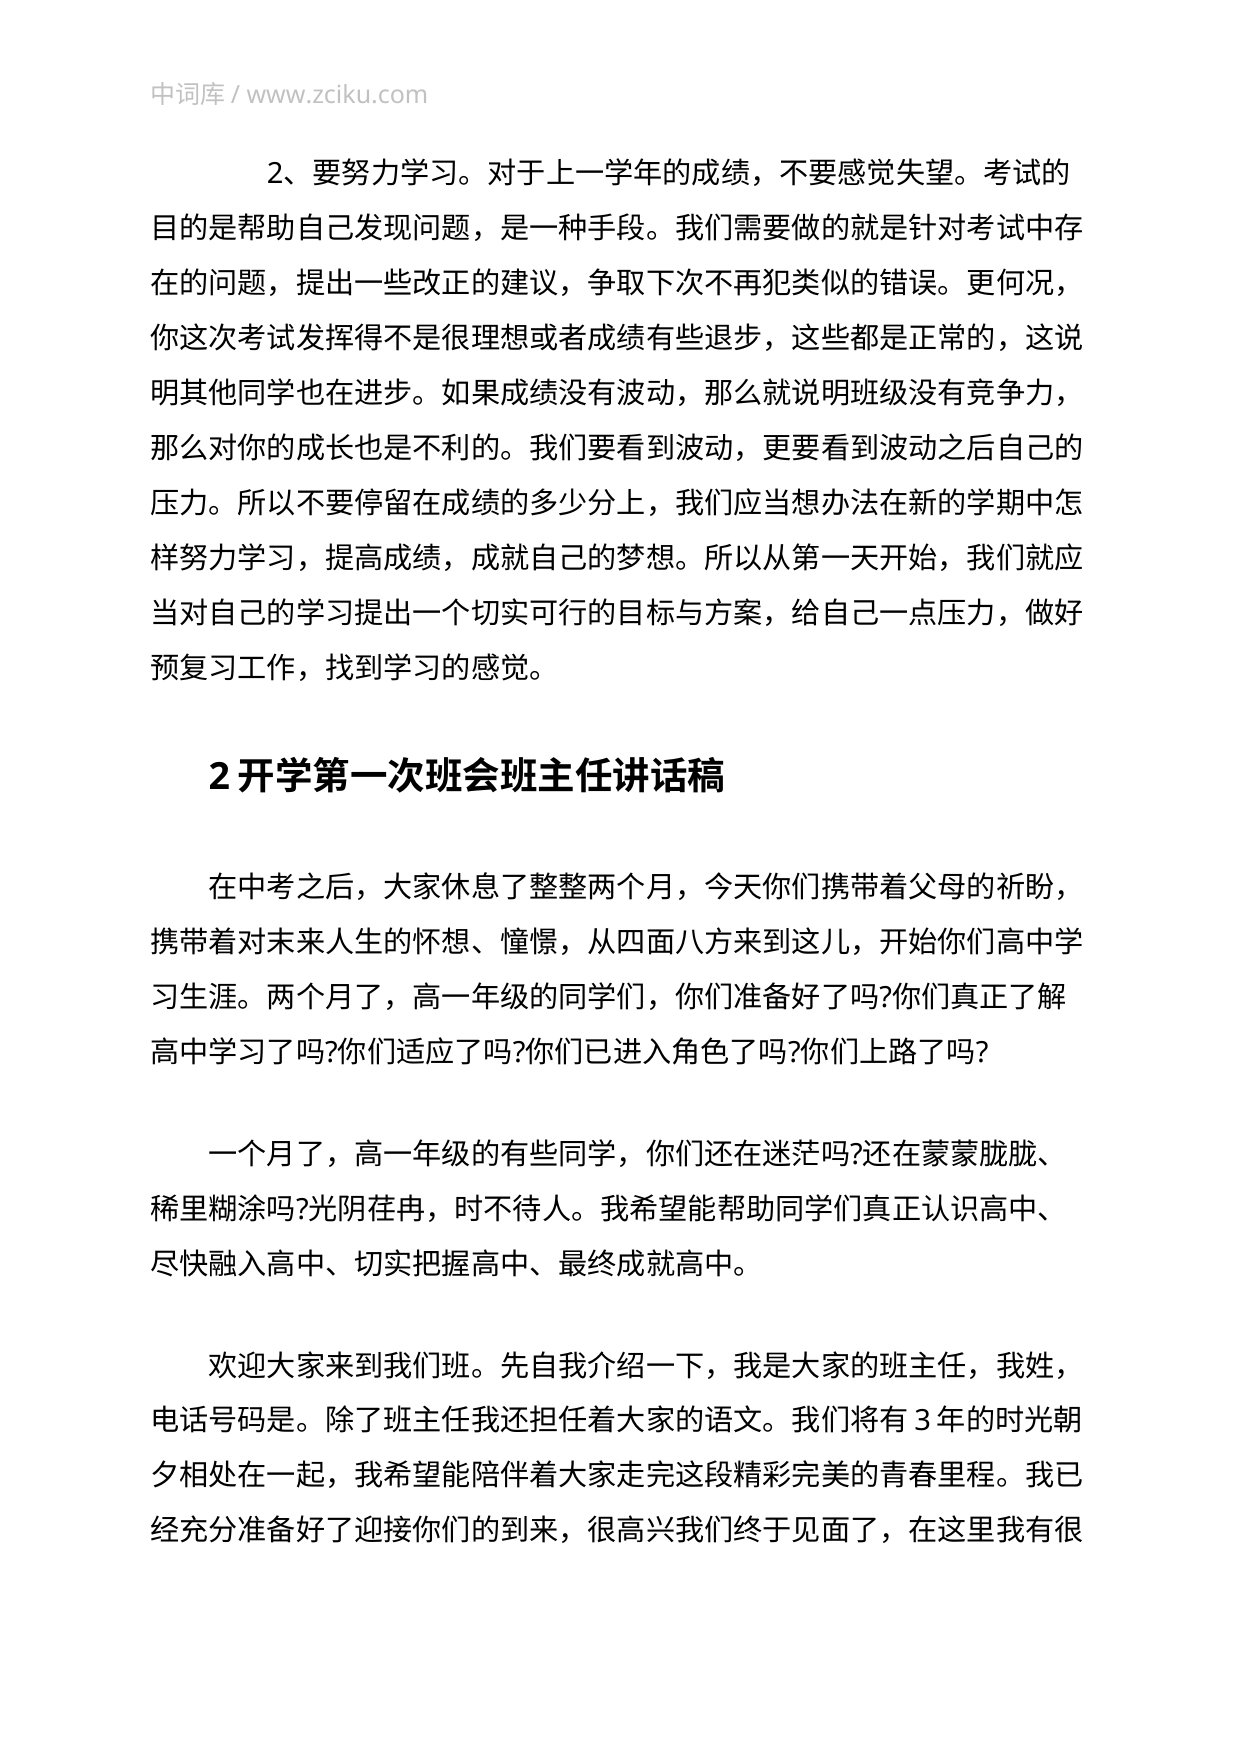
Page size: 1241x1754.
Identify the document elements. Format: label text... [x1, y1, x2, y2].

text 在中考之后，大家休息了整整两个月，今天你们携带着父母的祈盼，携带着对末来人生的怀想、憧憬，从四面八方来到这儿，开始你们高中学习生涯。两个月了，高一年级的同学们，你们准备好了吗?你们真正了解高中学习了吗?你们适应了吗?你们已进入角色了吗?你们上路了吗? [150, 863, 1090, 1071]
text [150, 1342, 1090, 1549]
text 2开学第一次班会班主任讲话稿 [150, 746, 1090, 800]
text 2、要努力学习。对于上一学年的成绩，不要感觉失望。考试的目的是帮助自己发现问题，是一种手段。我们需要做的就是针对考试中存在的问题，提出一些改正的建议，争取下次不再犯类似的错误。更何况，你这次考试发挥得不是很理想或者成绩有些退步，这些都是正常的，这说明其他同学也在进步。如果成绩没有波动，那么就说明班级没有竞争力，那么对你的成长也是不利的。我们要看到波动，更要看到波动之后自己的压力。所以不要停留在成绩的多少分上，我们应当想办法在新的学期中怎样努力学习，提高成绩，成就自己的梦想。所以从第一天开始，我们就应当对自己的学习提出一个切实可行的目标与方案，给自己一点压力，做好预复习工作，找到学习的感觉。 [150, 150, 1090, 686]
text 一个月了，高一年级的有些同学，你们还在迷茫吗?还在蒙蒙胧胧、稀里糊涂吗?光阴荏冉，时不待人。我希望能帮助同学们真正认识高中、尽快融入高中、切实把握高中、最终成就高中。 [150, 1130, 1090, 1283]
